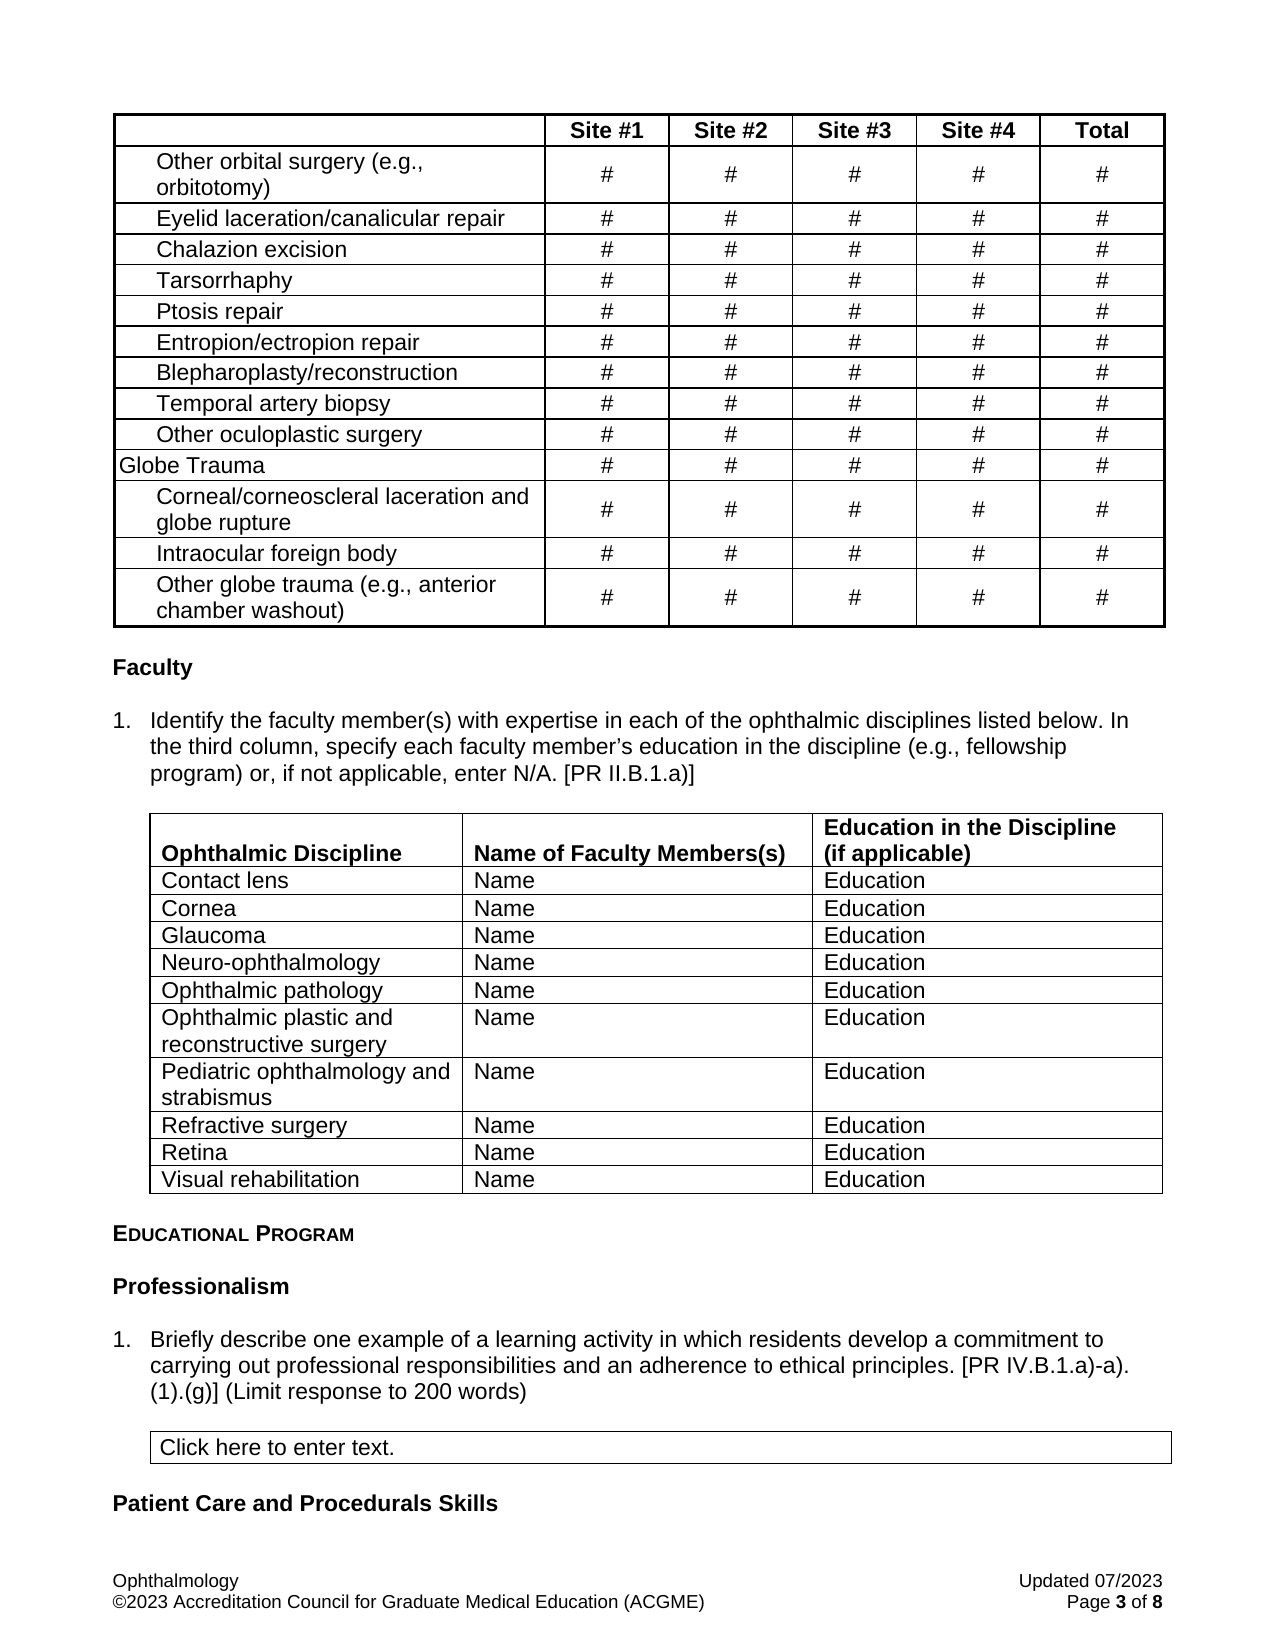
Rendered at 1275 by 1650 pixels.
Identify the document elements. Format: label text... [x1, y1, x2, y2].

table_cell Other globe trauma (e.g., anterior chamber washout) [116, 569, 544, 625]
table_header Site #2 [670, 116, 792, 145]
list Identify the faculty member(s) with expertise in each of the ophthalmic disciplines listed below. In the third column, specify each faculty member’s education in the discipline (e.g., fellowship program) or, if not applicable, enter N/A. [PR II.B.1.a)] [112, 707, 1162, 786]
table_cell Visual rehabilitation [151, 1166, 462, 1193]
text Patient Care and Procedurals Skills [112, 1490, 1162, 1516]
table_cell Other oculoplastic surgery [116, 420, 544, 449]
table_cell Other orbital surgery (e.g., orbitotomy) [116, 147, 544, 202]
table_cell Pediatric ophthalmology and strabismus [151, 1058, 462, 1111]
table_cell Cornea [151, 895, 462, 921]
table_cell Contact lens [151, 867, 462, 893]
list Briefly describe one example of a learning activity in which residents develop a commitment to carrying out professional responsibilities and an adherence to ethical principles. [PR IV.B.1.a)-a).(1).(g)] (Limit response to 200 words) [112, 1326, 1162, 1405]
table_header Name of Faculty Members(s) [463, 814, 812, 866]
table_cell Ophthalmic pathology [151, 977, 462, 1003]
table_header Education in the Discipline (if applicable) [813, 814, 1162, 866]
table_cell Globe Trauma [116, 450, 544, 479]
table_cell Retina [151, 1139, 462, 1165]
table_header Site #1 [546, 116, 668, 145]
table_cell Blepharoplasty/reconstruction [116, 358, 544, 387]
table_cell Tarsorrhaphy [116, 265, 544, 294]
text Educational Program [112, 1220, 1162, 1247]
table_header Total [1041, 116, 1163, 145]
table_cell Glaucoma [151, 922, 462, 948]
table_header Site #3 [793, 116, 916, 145]
table_cell Chalazion excision [116, 235, 544, 264]
text Professionalism [112, 1273, 1162, 1299]
table_header [116, 116, 544, 145]
table_cell Ophthalmic plastic and reconstructive surgery [151, 1004, 462, 1057]
table_cell Neuro-ophthalmology [151, 949, 462, 976]
text Faculty [112, 654, 1162, 681]
table_cell Refractive surgery [151, 1112, 462, 1138]
table_header Ophthalmic Discipline [151, 814, 462, 866]
table_cell Temporal artery biopsy [116, 389, 544, 418]
table_cell Entropion/ectropion repair [116, 327, 544, 356]
table_header Site #4 [917, 116, 1039, 145]
table_cell Eyelid laceration/canalicular repair [116, 204, 544, 233]
table_cell Intraocular foreign body [116, 538, 544, 568]
table_cell Corneal/corneoscleral laceration and globe rupture [116, 481, 544, 537]
table_cell Ptosis repair [116, 296, 544, 325]
